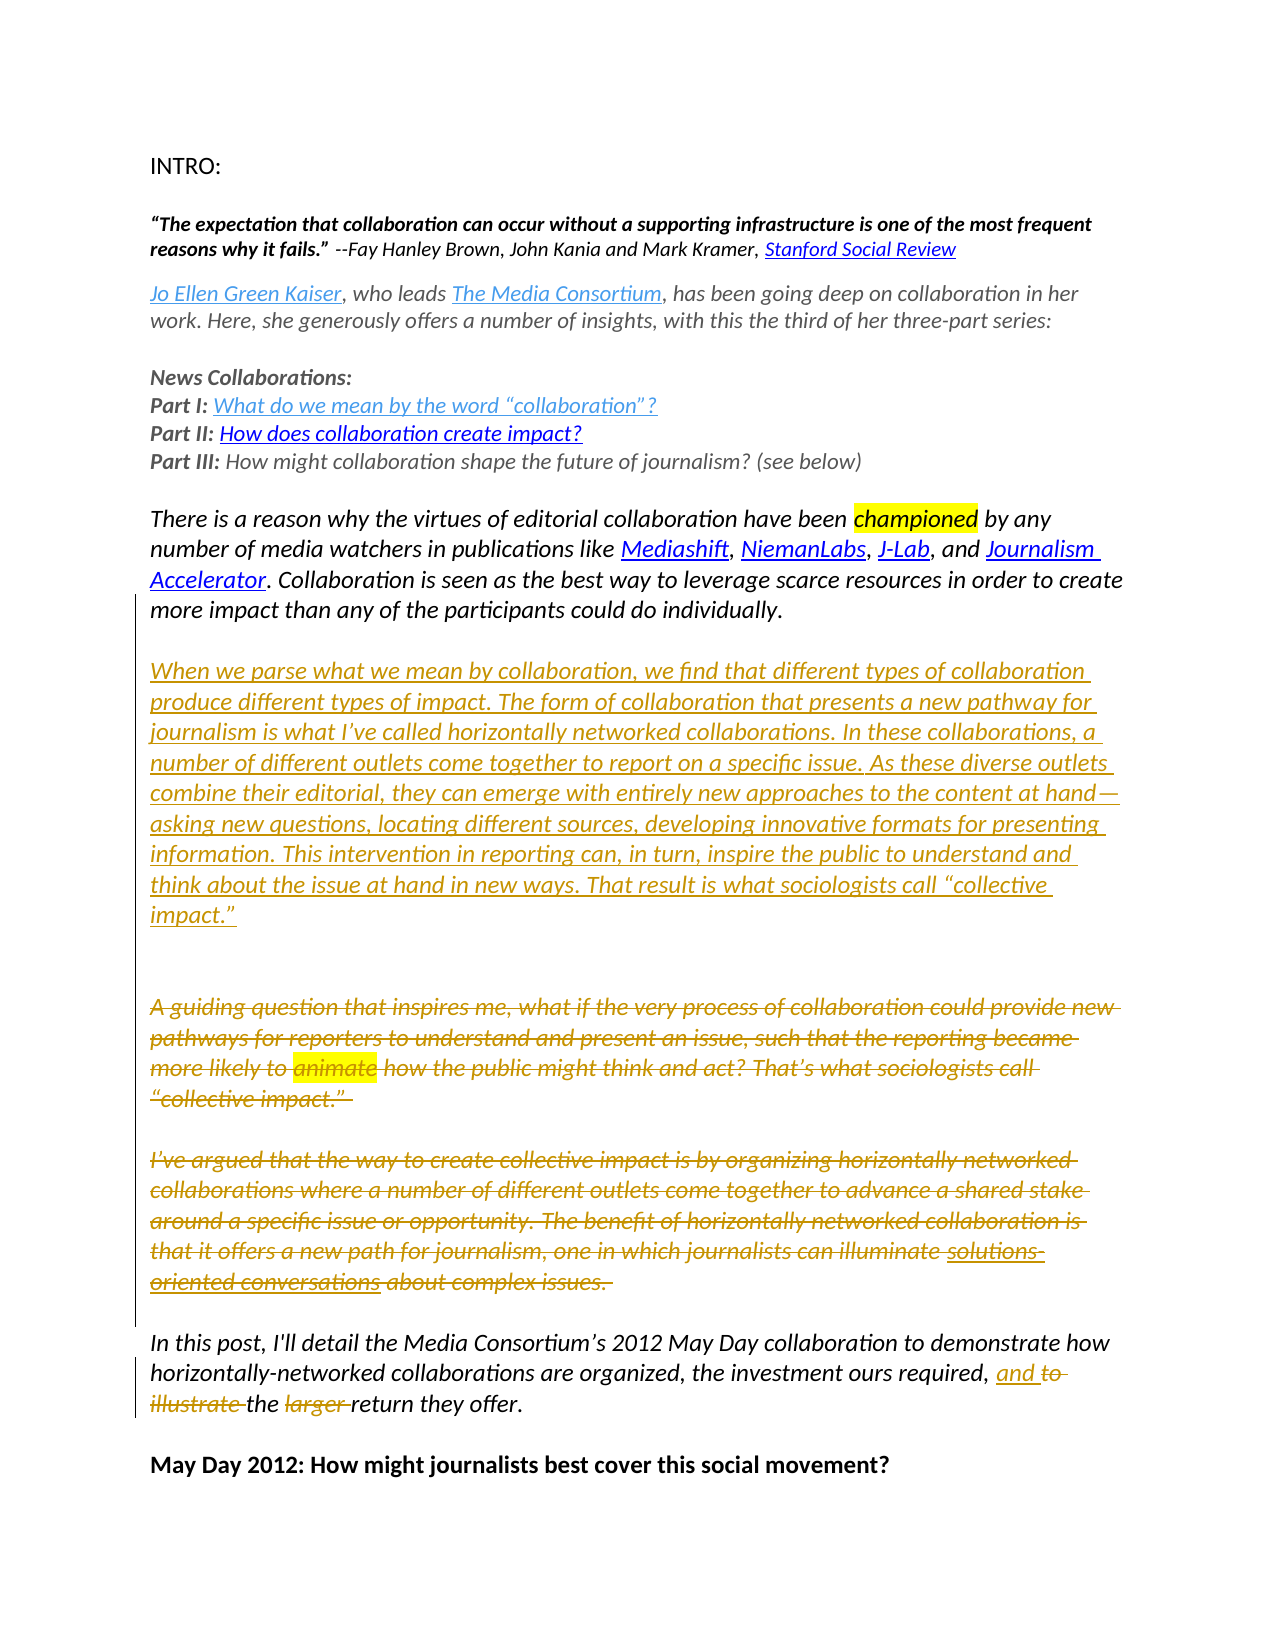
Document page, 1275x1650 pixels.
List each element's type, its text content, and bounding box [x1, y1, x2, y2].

text “The expectation that collaboration can occur without a supporting infrastructure is one of the most frequent reasons why it fails.” --Fay Hanley Brown, John Kania and Mark Kramer, Stanford Social Review [150, 211, 1125, 262]
text There is a reason why the virtues of editorial collaboration have been championed by any number of media watchers in publications like Mediashift, NiemanLabs, J-Lab, and Journalism Accelerator. Collaboration is seen as the best way to leverage scarce resources in order to create more impact than any of the participants could do individually. [150, 503, 1125, 625]
text News Collaborations: Part I: What do we mean by the word “collaboration”? Part II: How does collaboration create impact? Part III: How might collaboration shape the future of journalism? (see below) [150, 363, 1125, 475]
text In this post, I'll detail the Media Consortium’s 2012 May Day collaboration to demonstrate how horizontally-networked collaborations are organized, the investment ours required, the return they offer. [150, 1327, 1125, 1418]
text INTRO: [150, 150, 1125, 181]
text May Day 2012: How might journalists best cover this social movement? [150, 1449, 1125, 1479]
